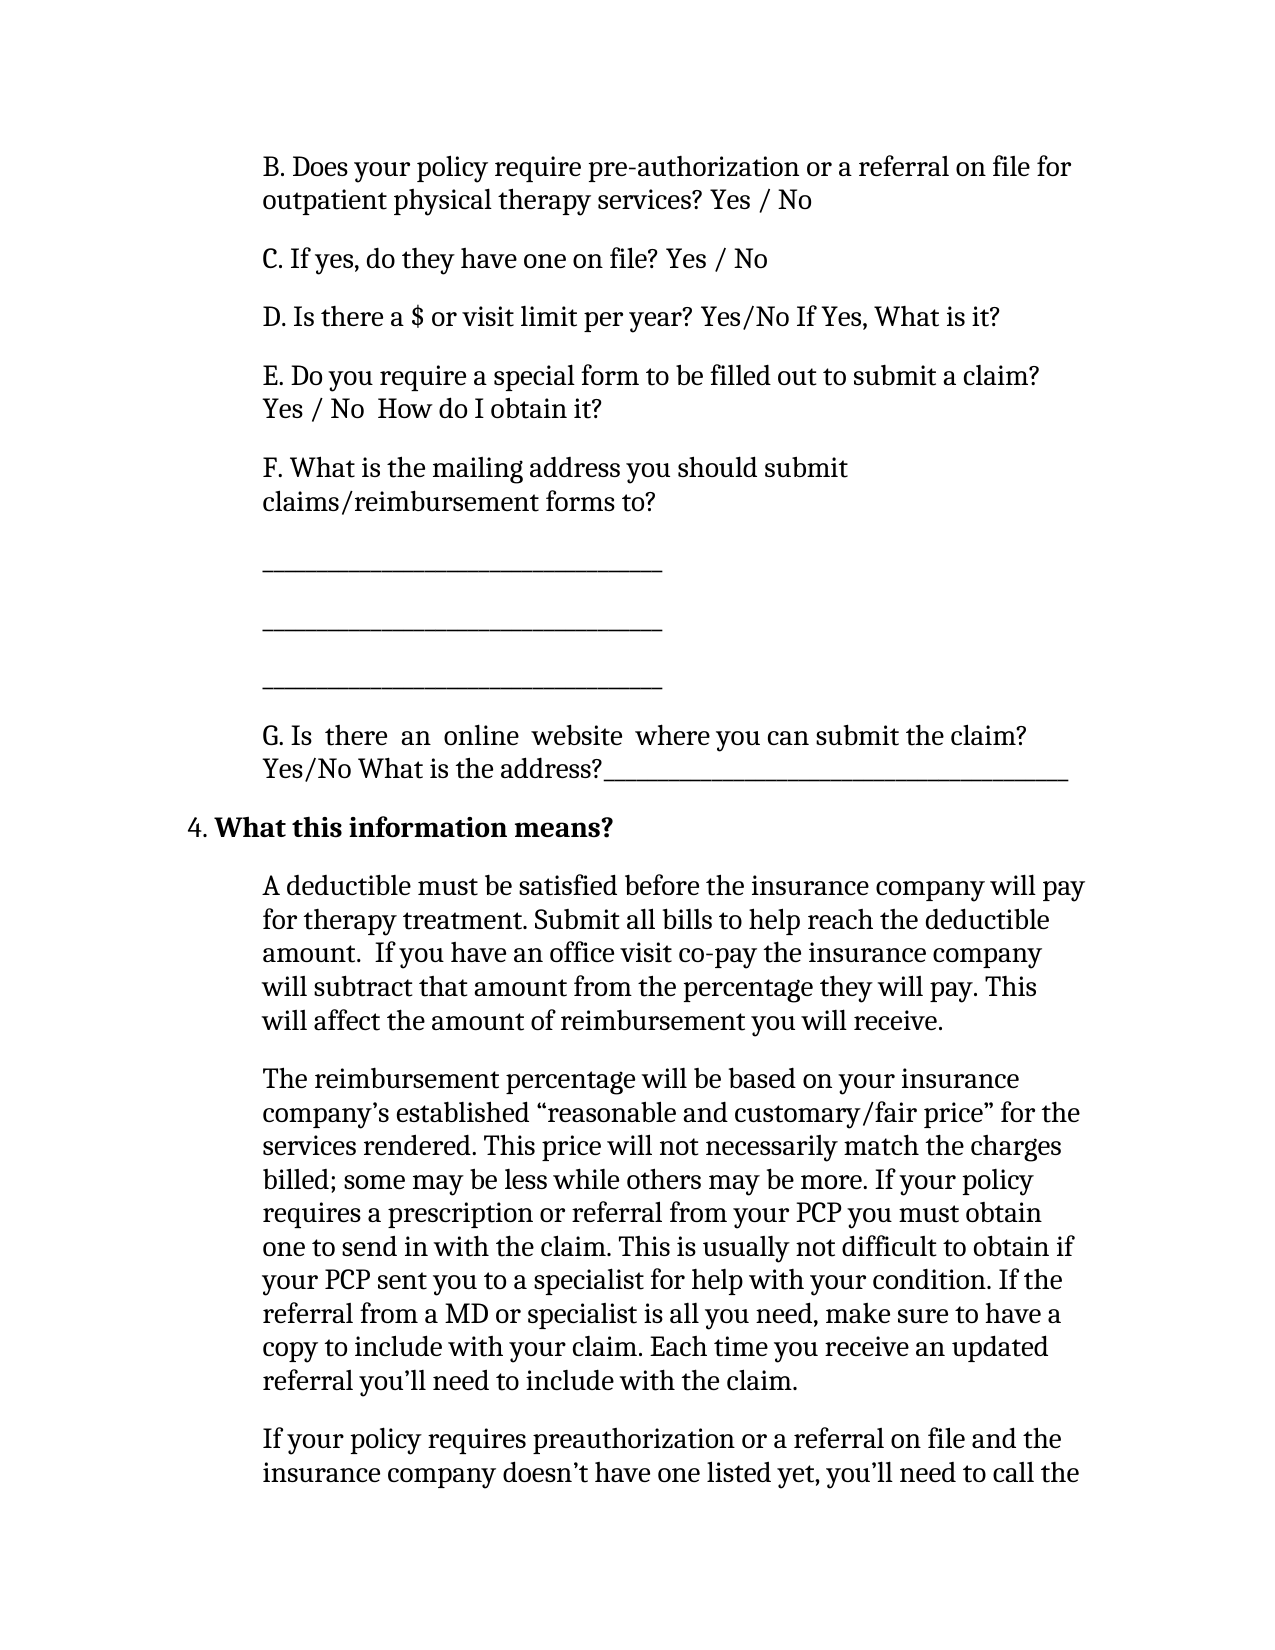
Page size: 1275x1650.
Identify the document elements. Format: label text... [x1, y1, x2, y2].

text G. Is there an online website where you can submit the claim? Yes/No What is the address?___________________________________________ [262, 719, 1087, 786]
text A deductible must be satisfied before the insurance company will pay for therapy treatment. Submit all bills to help reach the deductible amount. If you have an office visit co-pay the insurance company will subtract that amount from the percentage they will pay. This will affect the amount of reimbursement you will receive. [262, 869, 1087, 1037]
text 4. What this information means? [187, 811, 1087, 844]
text E. Do you require a special form to be filled out to submit a claim? Yes / No How do I obtain it? [262, 359, 1087, 426]
text _____________________________________ [262, 543, 1087, 577]
text _____________________________________ [262, 602, 1087, 635]
text D. Is there a $ or visit limit per year? Yes/No If Yes, What is it? [187, 301, 1087, 334]
text The reimbursement percentage will be based on your insurance company’s established “reasonable and customary/fair price” for the services rendered. This price will not necessarily match the charges billed; some may be less while others may be more. If your policy requires a prescription or referral from your PCP you must obtain one to send in with the claim. This is usually not difficult to obtain if your PCP sent you to a specialist for help with your condition. If the referral from a MD or specialist is all you need, make sure to have a copy to include with your claim. Each time you receive an updated referral you’ll need to include with the claim. [262, 1062, 1087, 1398]
text _____________________________________ [262, 660, 1087, 694]
text F. What is the mailing address you should submit claims/reimbursement forms to? [262, 451, 1087, 518]
text B. Does your policy require pre-authorization or a referral on file for outpatient physical therapy services? Yes / No [262, 150, 1087, 217]
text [262, 1423, 1087, 1490]
text C. If yes, do they have one on file? Yes / No [187, 242, 1087, 276]
